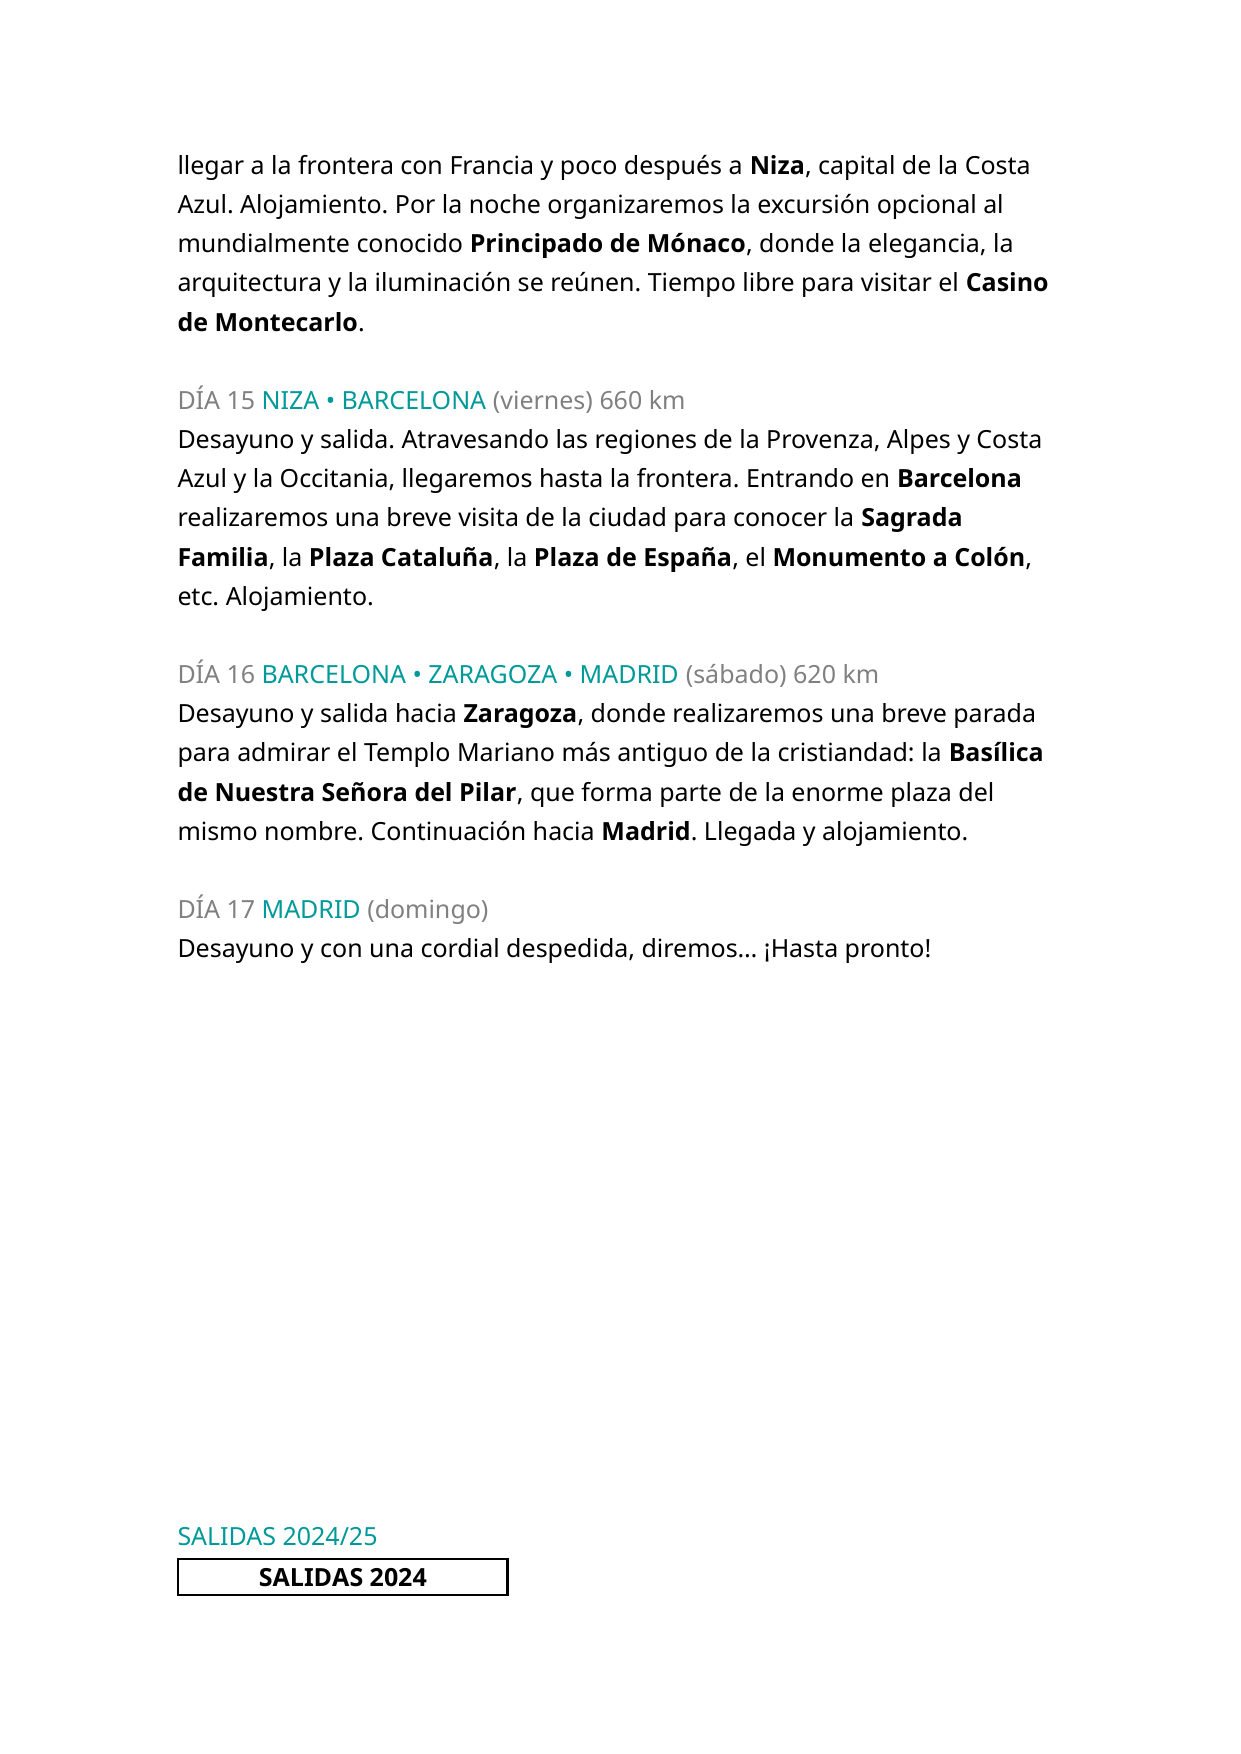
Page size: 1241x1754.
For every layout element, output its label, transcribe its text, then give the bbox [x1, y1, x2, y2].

text DÍA 16 BARCELONA • ZARAGOZA • MADRID (sábado) 620 km [177, 657, 1063, 691]
text DÍA 17 MADRID (domingo) [177, 892, 1063, 926]
table_header SALIDAS 2024 [179, 1560, 506, 1594]
text Desayuno y con una cordial despedida, diremos… ¡Hasta pronto! [177, 931, 1063, 965]
text Desayuno y salida. Atravesando las regiones de la Provenza, Alpes y Costa Azul y la Occitania, llegaremos hasta la frontera. Entrando en Barcelona realizaremos una breve visita de la ciudad para conocer la Sagrada Familia, la Plaza Cataluña, la Plaza de España, el Monumento a Colón, etc. Alojamiento. [177, 422, 1063, 612]
text DÍA 15 NIZA • BARCELONA (viernes) 660 km [177, 383, 1063, 417]
text Desayuno y salida hacia Zaragoza, donde realizaremos una breve parada para admirar el Templo Mariano más antiguo de la cristiandad: la Basílica de Nuestra Señora del Pilar, que forma parte de la enorme plaza del mismo nombre. Continuación hacia Madrid. Llegada y alojamiento. [177, 696, 1063, 847]
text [177, 148, 1063, 338]
text SALIDAS 2024/25 [177, 1518, 1063, 1552]
